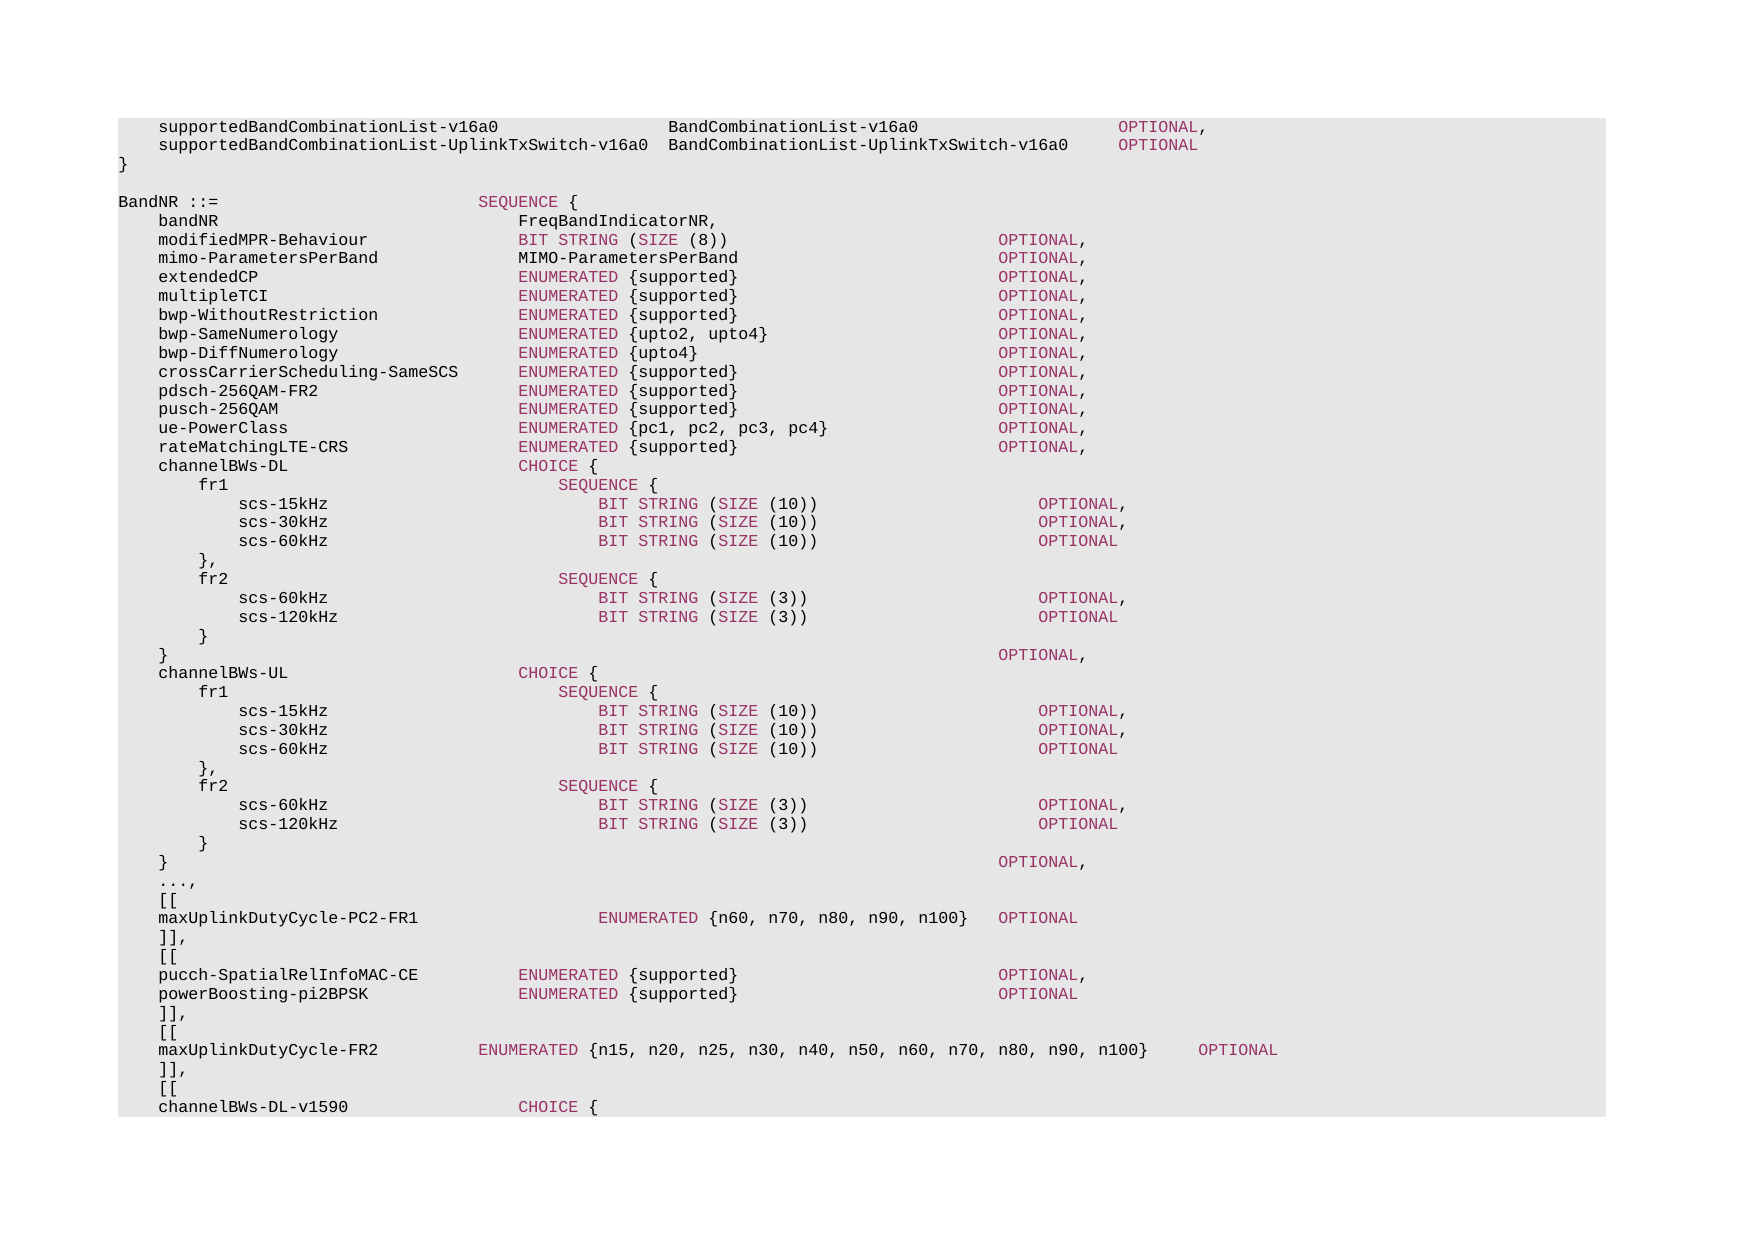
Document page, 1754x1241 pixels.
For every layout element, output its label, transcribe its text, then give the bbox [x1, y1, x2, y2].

text supportedBandCombinationList-v16a0 BandCombinationList-v16a0 OPTIONAL, [118, 118, 1606, 137]
text } [118, 156, 1606, 175]
text } [118, 834, 1606, 853]
text [[ [118, 948, 1606, 967]
text } OPTIONAL, [118, 853, 1606, 872]
text scs-120kHz BIT STRING (SIZE (3)) OPTIONAL [118, 816, 1606, 834]
text maxUplinkDutyCycle-PC2-FR1 ENUMERATED {n60, n70, n80, n90, n100} OPTIONAL [118, 910, 1606, 929]
text scs-15kHz BIT STRING (SIZE (10)) OPTIONAL, [118, 495, 1606, 514]
text ]], [118, 929, 1606, 948]
text scs-60kHz BIT STRING (SIZE (10)) OPTIONAL [118, 533, 1606, 552]
text powerBoosting-pi2BPSK ENUMERATED {supported} OPTIONAL [118, 985, 1606, 1004]
text ..., [118, 872, 1606, 891]
text pdsch-256QAM-FR2 ENUMERATED {supported} OPTIONAL, [118, 382, 1606, 401]
text scs-30kHz BIT STRING (SIZE (10)) OPTIONAL, [118, 514, 1606, 533]
text [[ [118, 1080, 1606, 1098]
text crossCarrierScheduling-SameSCS ENUMERATED {supported} OPTIONAL, [118, 363, 1606, 382]
text scs-15kHz BIT STRING (SIZE (10)) OPTIONAL, [118, 703, 1606, 721]
text extendedCP ENUMERATED {supported} OPTIONAL, [118, 269, 1606, 288]
text rateMatchingLTE-CRS ENUMERATED {supported} OPTIONAL, [118, 439, 1606, 457]
text ]], [118, 1004, 1606, 1023]
text bandNR FreqBandIndicatorNR, [118, 212, 1606, 231]
text fr1 SEQUENCE { [118, 684, 1606, 703]
text channelBWs-DL CHOICE { [118, 457, 1606, 476]
text bwp-SameNumerology ENUMERATED {upto2, upto4} OPTIONAL, [118, 326, 1606, 344]
text } OPTIONAL, [118, 646, 1606, 665]
text modifiedMPR-Behaviour BIT STRING (SIZE (8)) OPTIONAL, [118, 231, 1606, 250]
text BandNR ::= SEQUENCE { [118, 193, 1606, 212]
text channelBWs-DL-v1590 CHOICE { [118, 1098, 1606, 1117]
text scs-30kHz BIT STRING (SIZE (10)) OPTIONAL, [118, 721, 1606, 740]
text pusch-256QAM ENUMERATED {supported} OPTIONAL, [118, 401, 1606, 420]
text ue-PowerClass ENUMERATED {pc1, pc2, pc3, pc4} OPTIONAL, [118, 420, 1606, 439]
text [[ [118, 891, 1606, 910]
text channelBWs-UL CHOICE { [118, 665, 1606, 684]
text fr2 SEQUENCE { [118, 778, 1606, 797]
text fr1 SEQUENCE { [118, 476, 1606, 495]
text }, [118, 759, 1606, 778]
text scs-120kHz BIT STRING (SIZE (3)) OPTIONAL [118, 608, 1606, 627]
text bwp-DiffNumerology ENUMERATED {upto4} OPTIONAL, [118, 344, 1606, 363]
text [[ [118, 1023, 1606, 1042]
text scs-60kHz BIT STRING (SIZE (3)) OPTIONAL, [118, 797, 1606, 816]
text supportedBandCombinationList-UplinkTxSwitch-v16a0 BandCombinationList-UplinkTxSwitch-v16a0 OPTIONAL [118, 137, 1606, 156]
text } [118, 627, 1606, 646]
text maxUplinkDutyCycle-FR2 ENUMERATED {n15, n20, n25, n30, n40, n50, n60, n70, n80, n90, n100} OPTIONAL [118, 1042, 1606, 1061]
text ]], [118, 1061, 1606, 1080]
text multipleTCI ENUMERATED {supported} OPTIONAL, [118, 288, 1606, 307]
text pucch-SpatialRelInfoMAC-CE ENUMERATED {supported} OPTIONAL, [118, 967, 1606, 985]
text fr2 SEQUENCE { [118, 571, 1606, 589]
text scs-60kHz BIT STRING (SIZE (10)) OPTIONAL [118, 740, 1606, 759]
text scs-60kHz BIT STRING (SIZE (3)) OPTIONAL, [118, 589, 1606, 608]
text mimo-ParametersPerBand MIMO-ParametersPerBand OPTIONAL, [118, 250, 1606, 269]
text bwp-WithoutRestriction ENUMERATED {supported} OPTIONAL, [118, 307, 1606, 326]
text }, [118, 552, 1606, 571]
